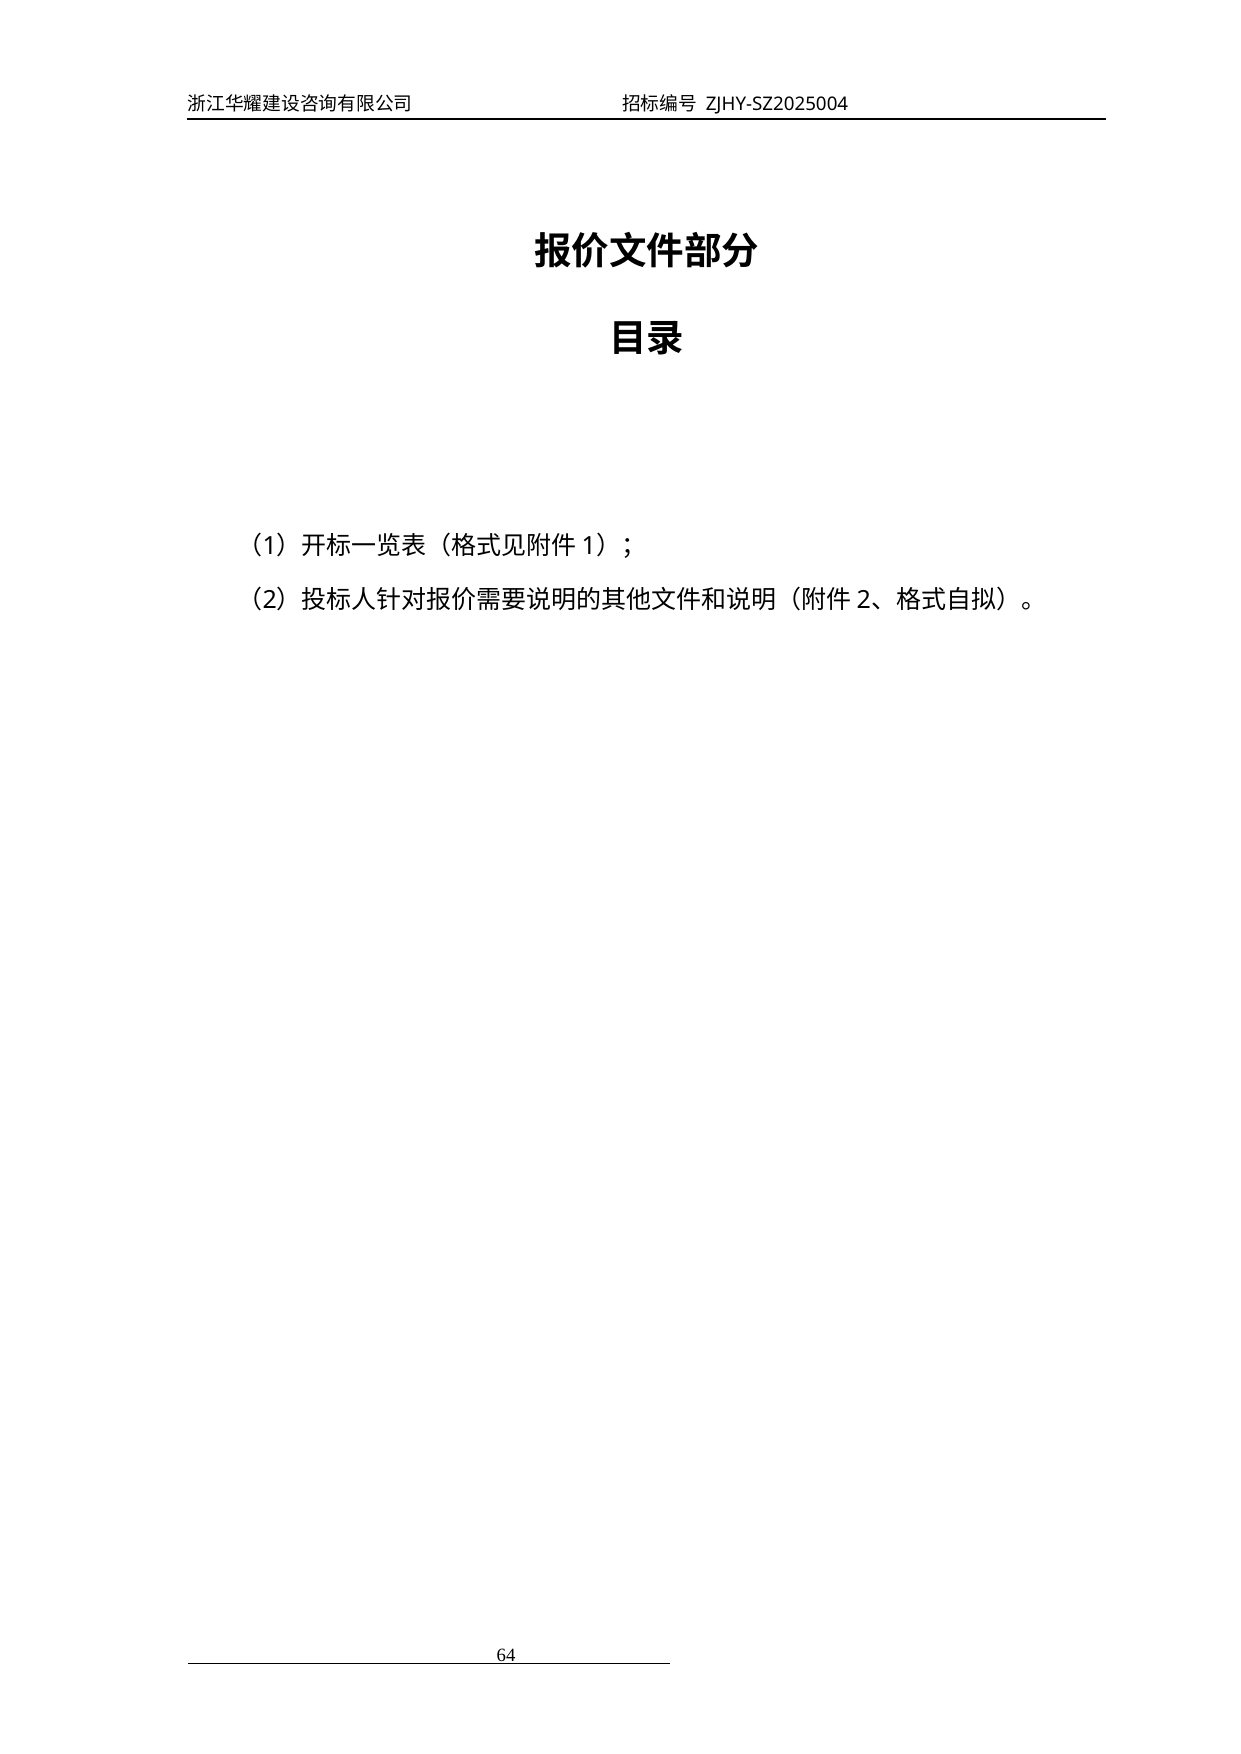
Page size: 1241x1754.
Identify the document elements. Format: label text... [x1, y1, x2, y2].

text 目录 [187, 302, 1106, 367]
text （1）开标一览表（格式见附件1）； [187, 525, 1106, 562]
text （2）投标人针对报价需要说明的其他文件和说明（附件2、格式自拟）。 [187, 580, 1106, 616]
text 报价文件部分 [187, 216, 1106, 281]
